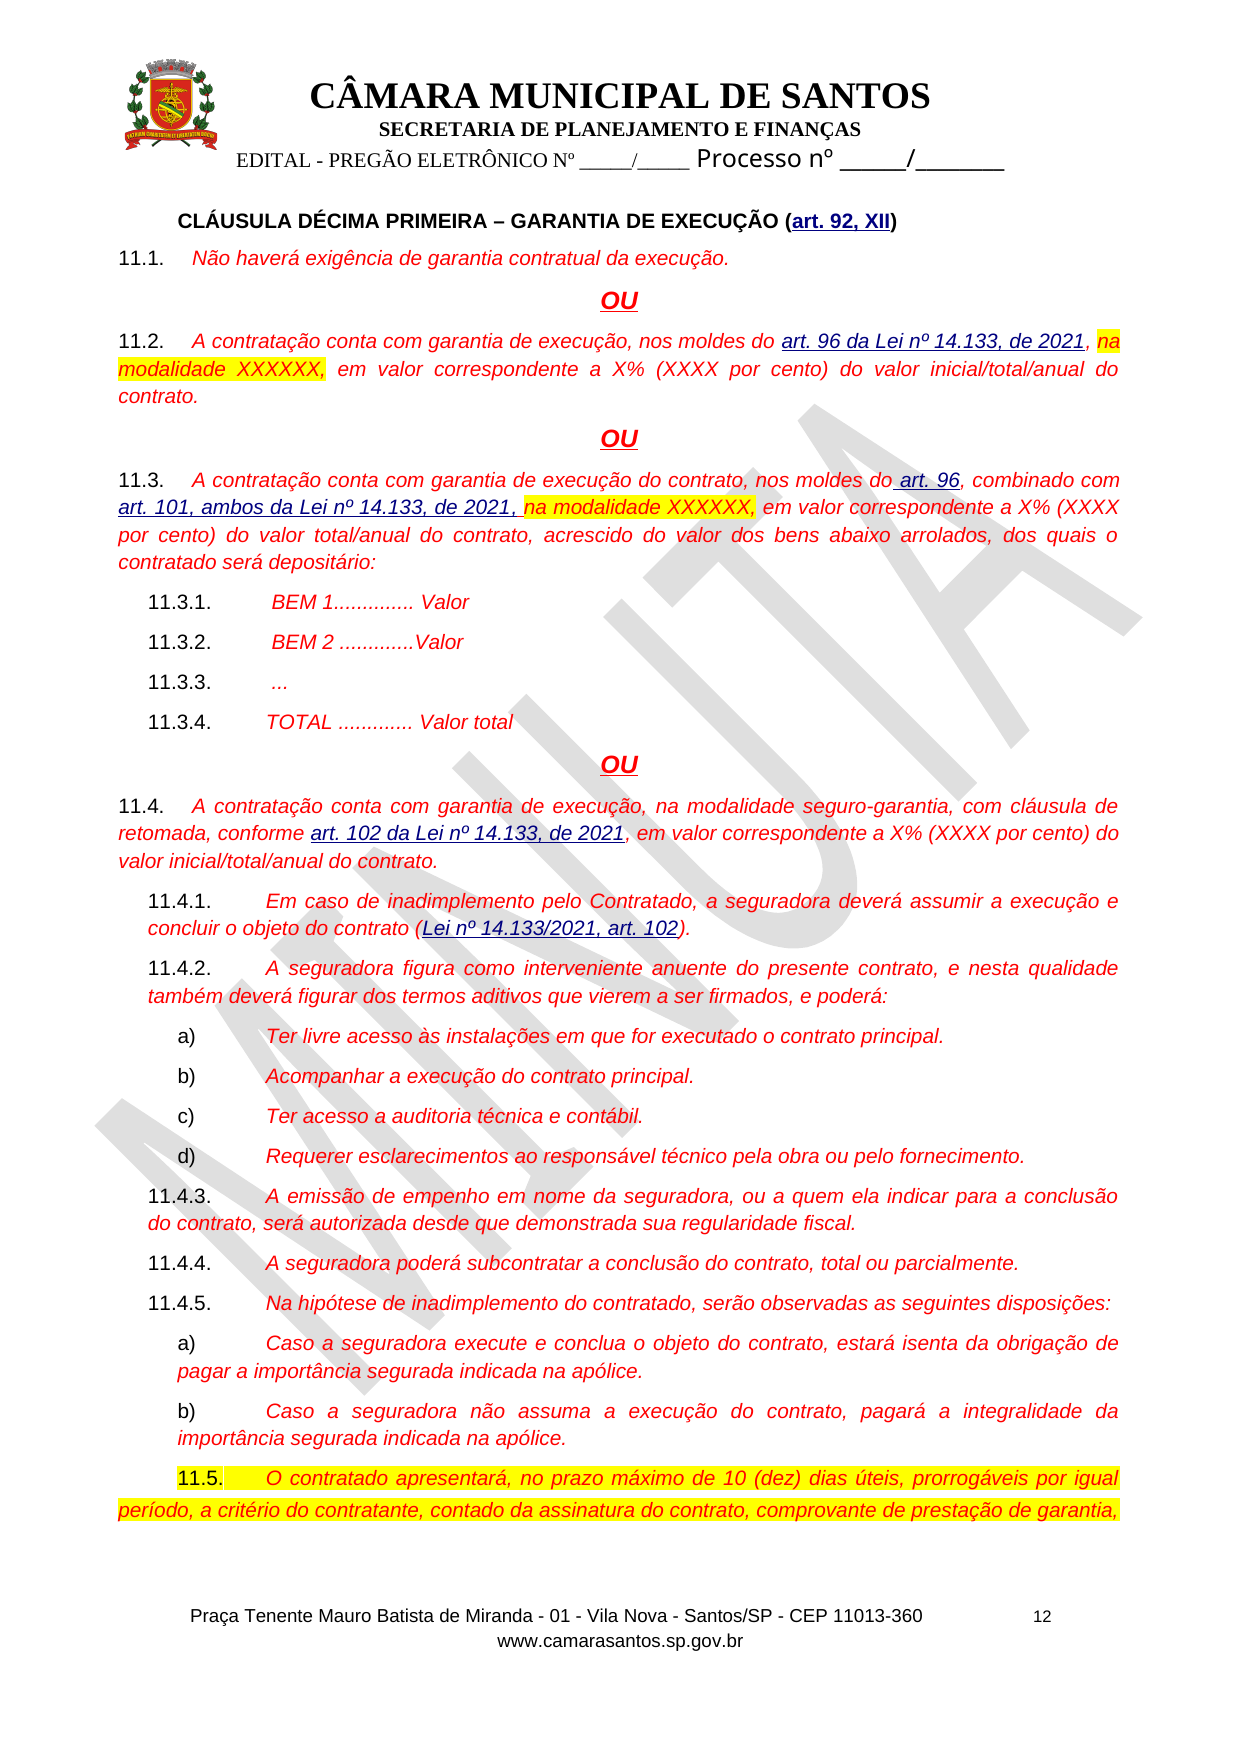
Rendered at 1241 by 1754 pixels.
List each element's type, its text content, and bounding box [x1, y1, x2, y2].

text A contratação conta com garantia de execução, na modalidade seguro-garantia, com cláusula de retomada, conforme art. 102 da Lei nº 14.133, de 2021, em valor correspondente a X% (XXXX por cento) do valor inicial/total/anual do contrato. [118, 794, 1122, 873]
list Caso a seguradora não assuma a execução do contrato, pagará a integralidade da importância segurada indicada na apólice. [177, 1399, 1122, 1450]
text OU [118, 286, 1122, 314]
text A emissão de empenho em nome da seguradora, ou a quem ela indicar para a conclusão do contrato, será autorizada desde que demonstrada sua regularidade fiscal. [148, 1184, 1122, 1235]
list Requerer esclarecimentos ao responsável técnico pela obra ou pelo fornecimento. [177, 1144, 1122, 1168]
text Não haverá exigência de garantia contratual da execução. [118, 246, 1122, 269]
text CLÁUSULA DÉCIMA PRIMEIRA – GARANTIA DE EXECUÇÃO (art. 92, XII) [118, 209, 1122, 233]
list Caso a seguradora execute e conclua o objeto do contrato, estará isenta da obrigação de pagar a importância segurada indicada na apólice. [177, 1331, 1122, 1383]
text OU [118, 750, 1122, 779]
text BEM 2 .............Valor [148, 630, 1122, 654]
list Ter livre acesso às instalações em que for executado o contrato principal. [177, 1024, 1122, 1048]
text A seguradora figura como interveniente anuente do presente contrato, e nesta qualidade também deverá figurar dos termos aditivos que vierem a ser firmados, e poderá: [148, 956, 1122, 1008]
text ... [148, 670, 1122, 694]
text Na hipótese de inadimplemento do contratado, serão observadas as seguintes disposições: [148, 1291, 1122, 1315]
text A contratação conta com garantia de execução do contrato, nos moldes do art. 96, combinado com art. 101, ambos da Lei nº 14.133, de 2021, na modalidade XXXXXX, em valor correspondente a X% (XXXX por cento) do valor total/anual do contrato, acrescido do valor dos bens abaixo arrolados, dos quais o contratado será depositário: [118, 468, 1122, 574]
text OU [118, 424, 1122, 453]
text TOTAL ............. Valor total [148, 710, 1122, 734]
list Acompanhar a execução do contrato principal. [177, 1064, 1122, 1088]
picture [124, 59, 218, 150]
text BEM 1.............. Valor [148, 590, 1122, 614]
text Em caso de inadimplemento pelo Contratado, a seguradora deverá assumir a execução e concluir o objeto do contrato (Lei nº 14.133/2021, art. 102). [148, 889, 1122, 940]
text A seguradora poderá subcontratar a conclusão do contrato, total ou parcialmente. [148, 1251, 1122, 1275]
list Ter acesso a auditoria técnica e contábil. [177, 1104, 1122, 1128]
text A contratação conta com garantia de execução, nos moldes do art. 96 da Lei nº 14.133, de 2021, na modalidade XXXXXX, em valor correspondente a X% (XXXX por cento) do valor inicial/total/anual do contrato. [118, 329, 1122, 408]
